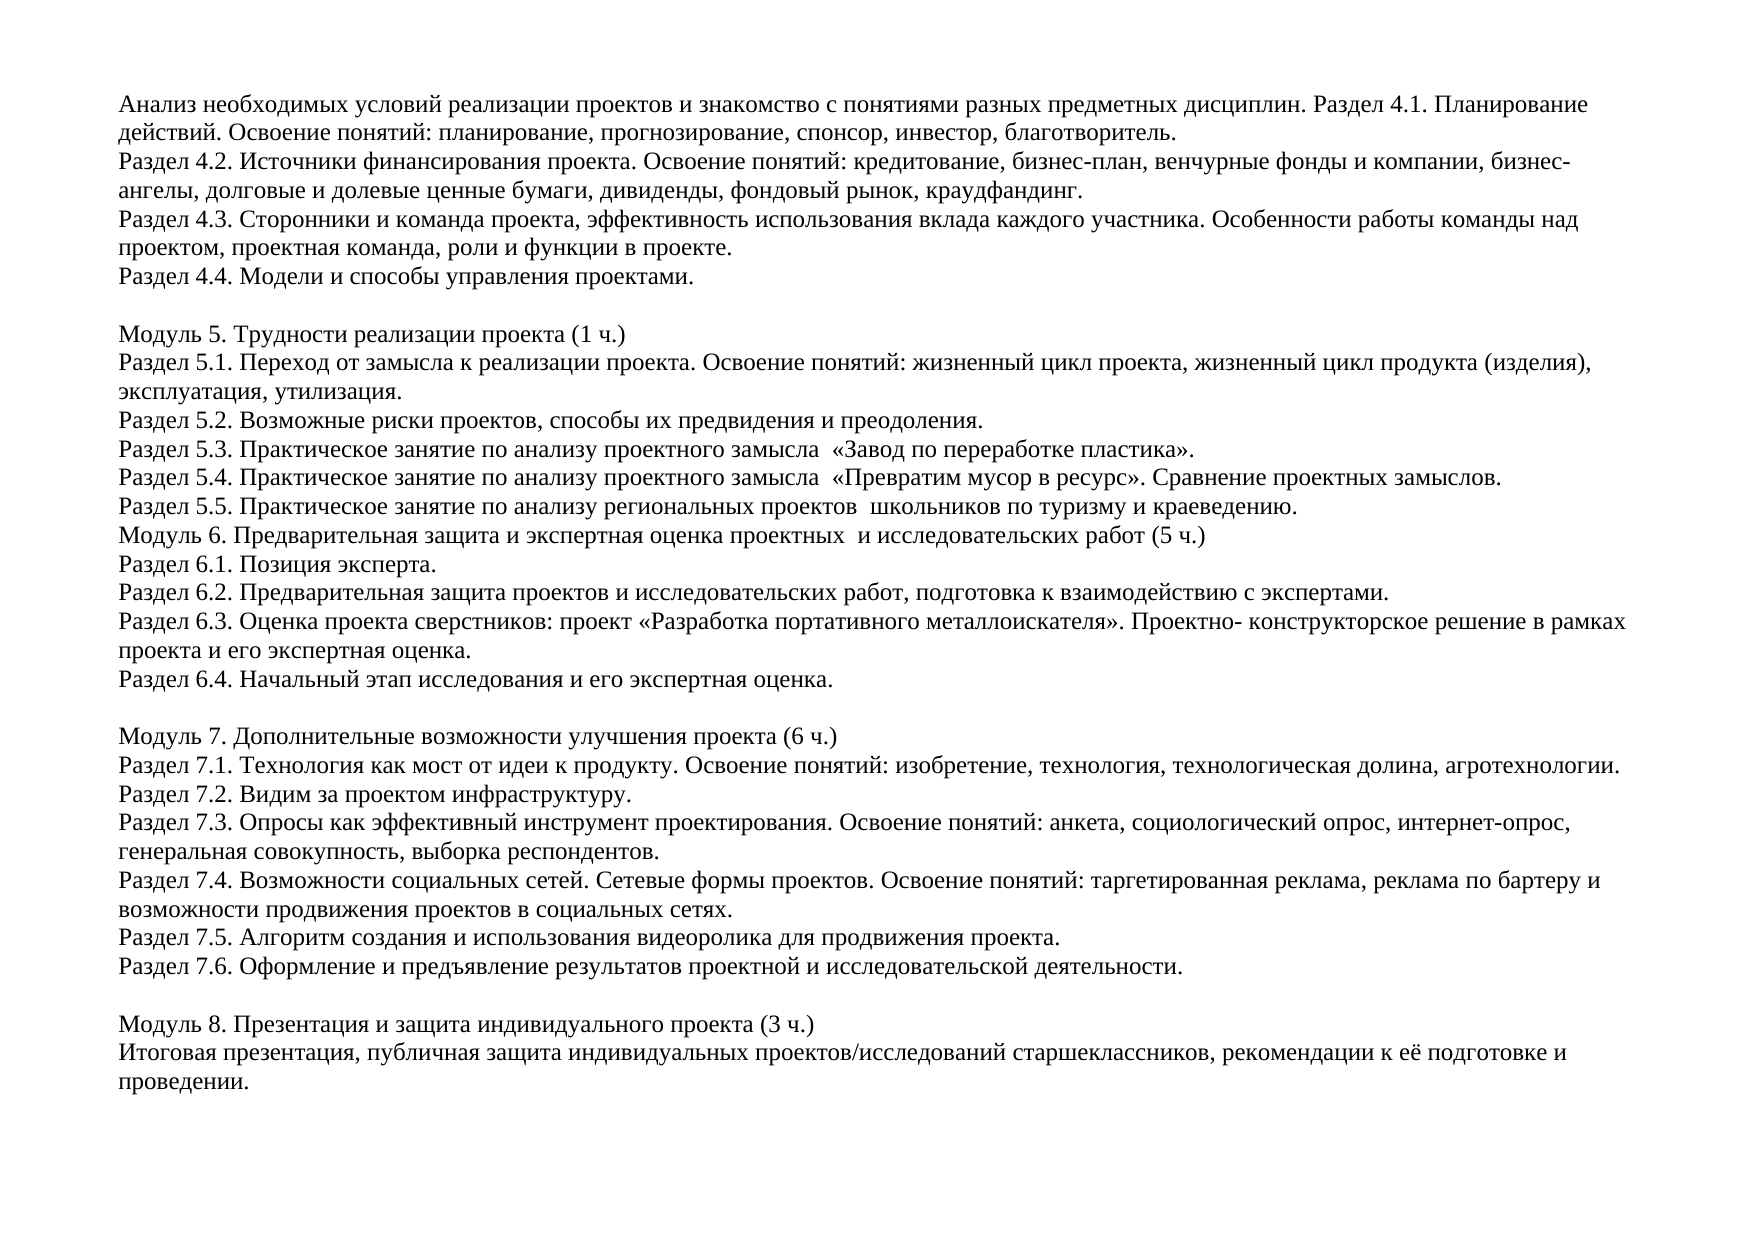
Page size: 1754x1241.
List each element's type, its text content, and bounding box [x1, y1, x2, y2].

text Раздел 7.1. Технология как мост от идеи к продукту. Освоение понятий: изобретение, технология, технологическая долина, агротехнологии. [118, 750, 1636, 779]
text Модуль 7. Дополнительные возможности улучшения проекта (6 ч.) [118, 721, 1636, 750]
text Модуль 5. Трудности реализации проекта (1 ч.) [118, 319, 1636, 347]
text Раздел 5.4. Практическое занятие по анализу проектного замысла «Превратим мусор в ресурс». Сравнение проектных замыслов. [118, 462, 1636, 491]
text Раздел 4.2. Источники финансирования проекта. Освоение понятий: кредитование, бизнес-план, венчурные фонды и компании, бизнес-ангелы, долговые и долевые ценные бумаги, дивиденды, фондовый рынок, краудфандинг. [118, 146, 1636, 204]
text Раздел 7.3. Опросы как эффективный инструмент проектирования. Освоение понятий: анкета, социологический опрос, интернет-опрос, генеральная совокупность, выборка респондентов. [118, 807, 1636, 865]
text Раздел 7.5. Алгоритм создания и использования видеоролика для продвижения проекта. [118, 922, 1636, 951]
text Раздел 6.3. Оценка проекта сверстников: проект «Разработка портативного металлоискателя». Проектно- конструкторское решение в рамках проекта и его экспертная оценка. [118, 606, 1636, 664]
text Анализ необходимых условий реализации проектов и знакомство с понятиями разных предметных дисциплин. Раздел 4.1. Планирование действий. Освоение понятий: планирование, прогнозирование, спонсор, инвестор, благотворитель. [118, 89, 1636, 146]
text Раздел 7.6. Оформление и предъявление результатов проектной и исследовательской деятельности. [118, 951, 1636, 980]
text Раздел 6.1. Позиция эксперта. [118, 549, 1636, 577]
text Раздел 4.3. Сторонники и команда проекта, эффективность использования вклада каждого участника. Особенности работы команды над проектом, проектная команда, роли и функции в проекте. [118, 204, 1636, 261]
text Раздел 6.2. Предварительная защита проектов и исследовательских работ, подготовка к взаимодействию с экспертами. [118, 577, 1636, 606]
text Раздел 6.4. Начальный этап исследования и его экспертная оценка. [118, 664, 1636, 692]
text Раздел 7.4. Возможности социальных сетей. Сетевые формы проектов. Освоение понятий: таргетированная реклама, реклама по бартеру и возможности продвижения проектов в социальных сетях. [118, 865, 1636, 922]
text Раздел 5.1. Переход от замысла к реализации проекта. Освоение понятий: жизненный цикл проекта, жизненный цикл продукта (изделия), эксплуатация, утилизация. [118, 347, 1636, 405]
text Раздел 7.2. Видим за проектом инфраструктуру. [118, 779, 1636, 807]
text Модуль 8. Презентация и защита индивидуального проекта (3 ч.) [118, 1009, 1636, 1037]
text Итоговая презентация, публичная защита индивидуальных проектов/исследований старшеклассников, рекомендации к её подготовке и проведении. [118, 1037, 1636, 1095]
text Раздел 5.3. Практическое занятие по анализу проектного замысла «Завод по переработке пластика». [118, 434, 1636, 462]
text Раздел 5.5. Практическое занятие по анализу региональных проектов школьников по туризму и краеведению. [118, 491, 1636, 520]
text Раздел 4.4. Модели и способы управления проектами. [118, 261, 1636, 290]
text Раздел 5.2. Возможные риски проектов, способы их предвидения и преодоления. [118, 405, 1636, 434]
text Модуль 6. Предварительная защита и экспертная оценка проектных и исследовательских работ (5 ч.) [118, 520, 1636, 549]
